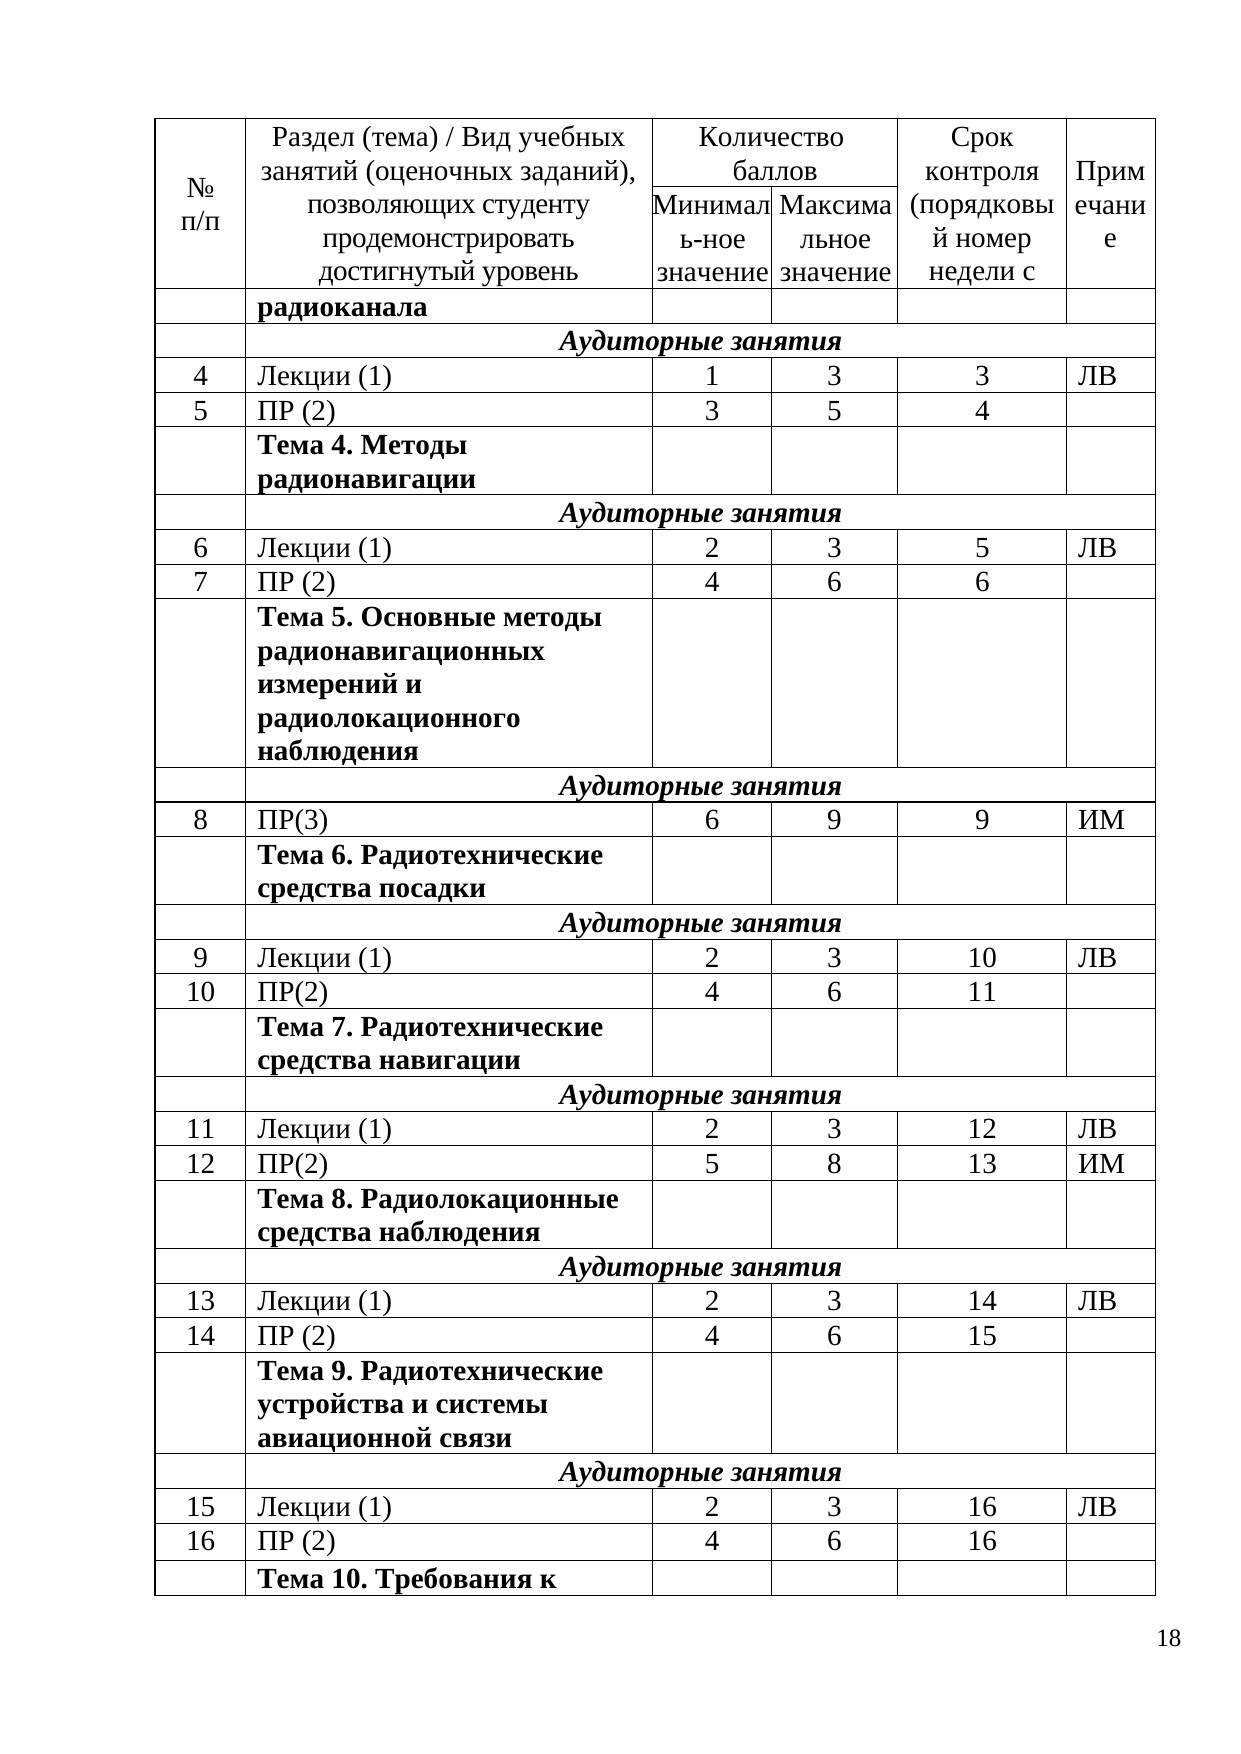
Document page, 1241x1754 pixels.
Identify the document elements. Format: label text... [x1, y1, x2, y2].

table_cell Лекции (1) [246, 358, 652, 392]
table_cell Минималь-ное значение [653, 187, 771, 288]
table_cell ИМ [1067, 803, 1155, 836]
table_cell [898, 289, 1066, 322]
table_cell 6 [772, 974, 897, 1008]
table_cell [156, 1561, 245, 1595]
table_cell 10 [156, 974, 245, 1008]
table_cell 6 [772, 1524, 897, 1560]
table_cell 3 [772, 940, 897, 973]
table_cell 5 [772, 393, 897, 426]
table_cell 6 [653, 803, 771, 836]
table_cell 2 [653, 530, 771, 563]
table_cell ЛВ [1067, 358, 1155, 392]
table_cell 12 [156, 1146, 245, 1180]
table_cell ПР (2) [246, 565, 652, 598]
table_cell Тема 8. Радиолокационные средства наблюдения [246, 1181, 652, 1248]
table_cell [1067, 427, 1155, 494]
table_cell [156, 1353, 245, 1453]
table_cell 1 [653, 358, 771, 392]
table_cell Аудиторные занятия [246, 768, 1155, 801]
table_cell 16 [898, 1524, 1066, 1560]
table_cell 4 [653, 565, 771, 598]
table_cell Тема 3. Основные сигналы и их характеристики. Свойства радиоволн. Принципы построения радиоканала [246, 289, 652, 322]
table_cell [772, 1561, 897, 1595]
table_cell ПР(2) [246, 1146, 652, 1180]
table_cell ЛВ [1067, 530, 1155, 563]
table_cell [772, 1353, 897, 1453]
table_cell 9 [898, 803, 1066, 836]
table_cell ЛВ [1067, 1489, 1155, 1522]
table_cell 16 [898, 1489, 1066, 1522]
table_header Количество баллов [653, 119, 897, 186]
table_cell 12 [898, 1112, 1066, 1145]
table_cell [156, 324, 245, 357]
table_cell [772, 1009, 897, 1076]
table_cell [156, 1009, 245, 1076]
table_cell 8 [156, 803, 245, 836]
table_cell Тема 7. Радиотехнические средства навигации [246, 1009, 652, 1076]
table_cell [653, 427, 771, 494]
table_cell [1067, 1353, 1155, 1453]
table_cell Аудиторные занятия [246, 495, 1155, 529]
table_cell [1067, 565, 1155, 598]
table_cell ПР (2) [246, 1318, 652, 1352]
table_header Срок контроля (порядковый номер недели с начала семестра) [898, 119, 1066, 288]
table_cell Аудиторные занятия [246, 1077, 1155, 1111]
table_cell [156, 289, 245, 322]
table_cell Аудиторные занятия [246, 1249, 1155, 1282]
table_cell [653, 837, 771, 904]
table_cell 3 [772, 1489, 897, 1522]
table_cell 5 [653, 1146, 771, 1180]
table_cell [772, 599, 897, 767]
table_cell ПР (2) [246, 1524, 652, 1560]
table_cell 3 [772, 530, 897, 563]
table_cell [772, 837, 897, 904]
table_cell [653, 1561, 771, 1595]
table_cell [156, 495, 245, 529]
table_cell 10 [898, 940, 1066, 973]
table_cell [772, 289, 897, 322]
table_cell 14 [156, 1318, 245, 1352]
table_cell Лекции (1) [246, 530, 652, 563]
table_cell Тема 9. Радиотехнические устройства и системы авиационной связи [246, 1353, 652, 1453]
table_cell 6 [772, 1318, 897, 1352]
table_cell 4 [653, 1318, 771, 1352]
table_cell [1067, 1561, 1155, 1595]
table_cell [653, 1009, 771, 1076]
table_cell ЛВ [1067, 1284, 1155, 1317]
table_cell Аудиторные занятия [246, 1454, 1155, 1488]
table_cell 15 [156, 1489, 245, 1522]
table_cell ПР(3) [246, 803, 652, 836]
table_cell 13 [898, 1146, 1066, 1180]
table_cell 4 [898, 393, 1066, 426]
table_cell 13 [156, 1284, 245, 1317]
table_cell [1067, 1181, 1155, 1248]
table_cell 6 [898, 565, 1066, 598]
table_cell 4 [653, 974, 771, 1008]
table_cell 3 [653, 393, 771, 426]
table_cell [1067, 289, 1155, 322]
table_cell [772, 427, 897, 494]
table_cell [156, 768, 245, 801]
table_cell ПР(2) [246, 974, 652, 1008]
table_cell 2 [653, 940, 771, 973]
table_cell Лекции (1) [246, 1112, 652, 1145]
table_cell 2 [653, 1489, 771, 1522]
table_cell [156, 837, 245, 904]
table_cell 5 [156, 393, 245, 426]
table_cell [156, 905, 245, 939]
table_cell [898, 599, 1066, 767]
table_cell 3 [772, 1112, 897, 1145]
table_cell [898, 1353, 1066, 1453]
table_cell [1067, 1524, 1155, 1560]
table_cell [1067, 393, 1155, 426]
table_cell [772, 1181, 897, 1248]
table_cell 16 [156, 1524, 245, 1560]
table_header Примечание [1067, 119, 1155, 288]
table_cell ЛВ [1067, 1112, 1155, 1145]
table_cell Лекции (1) [246, 940, 652, 973]
table_cell 4 [156, 358, 245, 392]
table_cell [156, 1077, 245, 1111]
table_cell 15 [898, 1318, 1066, 1352]
table_cell [1067, 974, 1155, 1008]
table_cell [156, 599, 245, 767]
table_cell 5 [898, 530, 1066, 563]
table_cell Тема 10. Требования к составу и размещению средств РТОП и авиационной связи в аэропорту [246, 1561, 652, 1595]
table_cell ИМ [1067, 1146, 1155, 1180]
table_cell [898, 1561, 1066, 1595]
table_cell 3 [772, 1284, 897, 1317]
table_cell [898, 1181, 1066, 1248]
table_cell 4 [653, 1524, 771, 1560]
table_cell [653, 289, 771, 322]
table_cell 6 [772, 565, 897, 598]
table_cell 3 [898, 358, 1066, 392]
table_cell [653, 1353, 771, 1453]
table_cell Тема 6. Радиотехнические средства посадки [246, 837, 652, 904]
table_cell 9 [772, 803, 897, 836]
table_cell 14 [898, 1284, 1066, 1317]
table_cell 11 [898, 974, 1066, 1008]
table_cell Лекции (1) [246, 1489, 652, 1522]
table_cell [1067, 837, 1155, 904]
table_cell [1067, 1009, 1155, 1076]
table_cell 6 [156, 530, 245, 563]
table_cell ПР (2) [246, 393, 652, 426]
table_cell Тема 4. Методы радионавигации [246, 427, 652, 494]
table_cell [653, 599, 771, 767]
table_cell [653, 1181, 771, 1248]
table_cell [156, 1249, 245, 1282]
table_cell 2 [653, 1112, 771, 1145]
table_cell [156, 1454, 245, 1488]
table_cell [898, 837, 1066, 904]
table_cell [898, 1009, 1066, 1076]
table_cell Аудиторные занятия [246, 324, 1155, 357]
table_cell Тема 5. Основные методы радионавигационных измерений и радиолокационного наблюдения [246, 599, 652, 767]
table_cell 3 [772, 358, 897, 392]
table_cell 11 [156, 1112, 245, 1145]
table_cell [898, 427, 1066, 494]
table_header Раздел (тема) / Вид учебных занятий (оценочных заданий), позволяющих студенту продемонстрировать достигнутый уровень сформированности компетенций [246, 119, 652, 288]
table_cell Аудиторные занятия [246, 905, 1155, 939]
table_cell 7 [156, 565, 245, 598]
table_cell 2 [653, 1284, 771, 1317]
table_cell 8 [772, 1146, 897, 1180]
table_cell Лекции (1) [246, 1284, 652, 1317]
table_header № п/п [156, 119, 245, 288]
table_cell [156, 427, 245, 494]
table_cell 9 [156, 940, 245, 973]
table_cell Максимальное значение [772, 187, 897, 288]
table_cell [1067, 1318, 1155, 1352]
table_cell ЛВ [1067, 940, 1155, 973]
table_cell [156, 1181, 245, 1248]
table_cell [1067, 599, 1155, 767]
